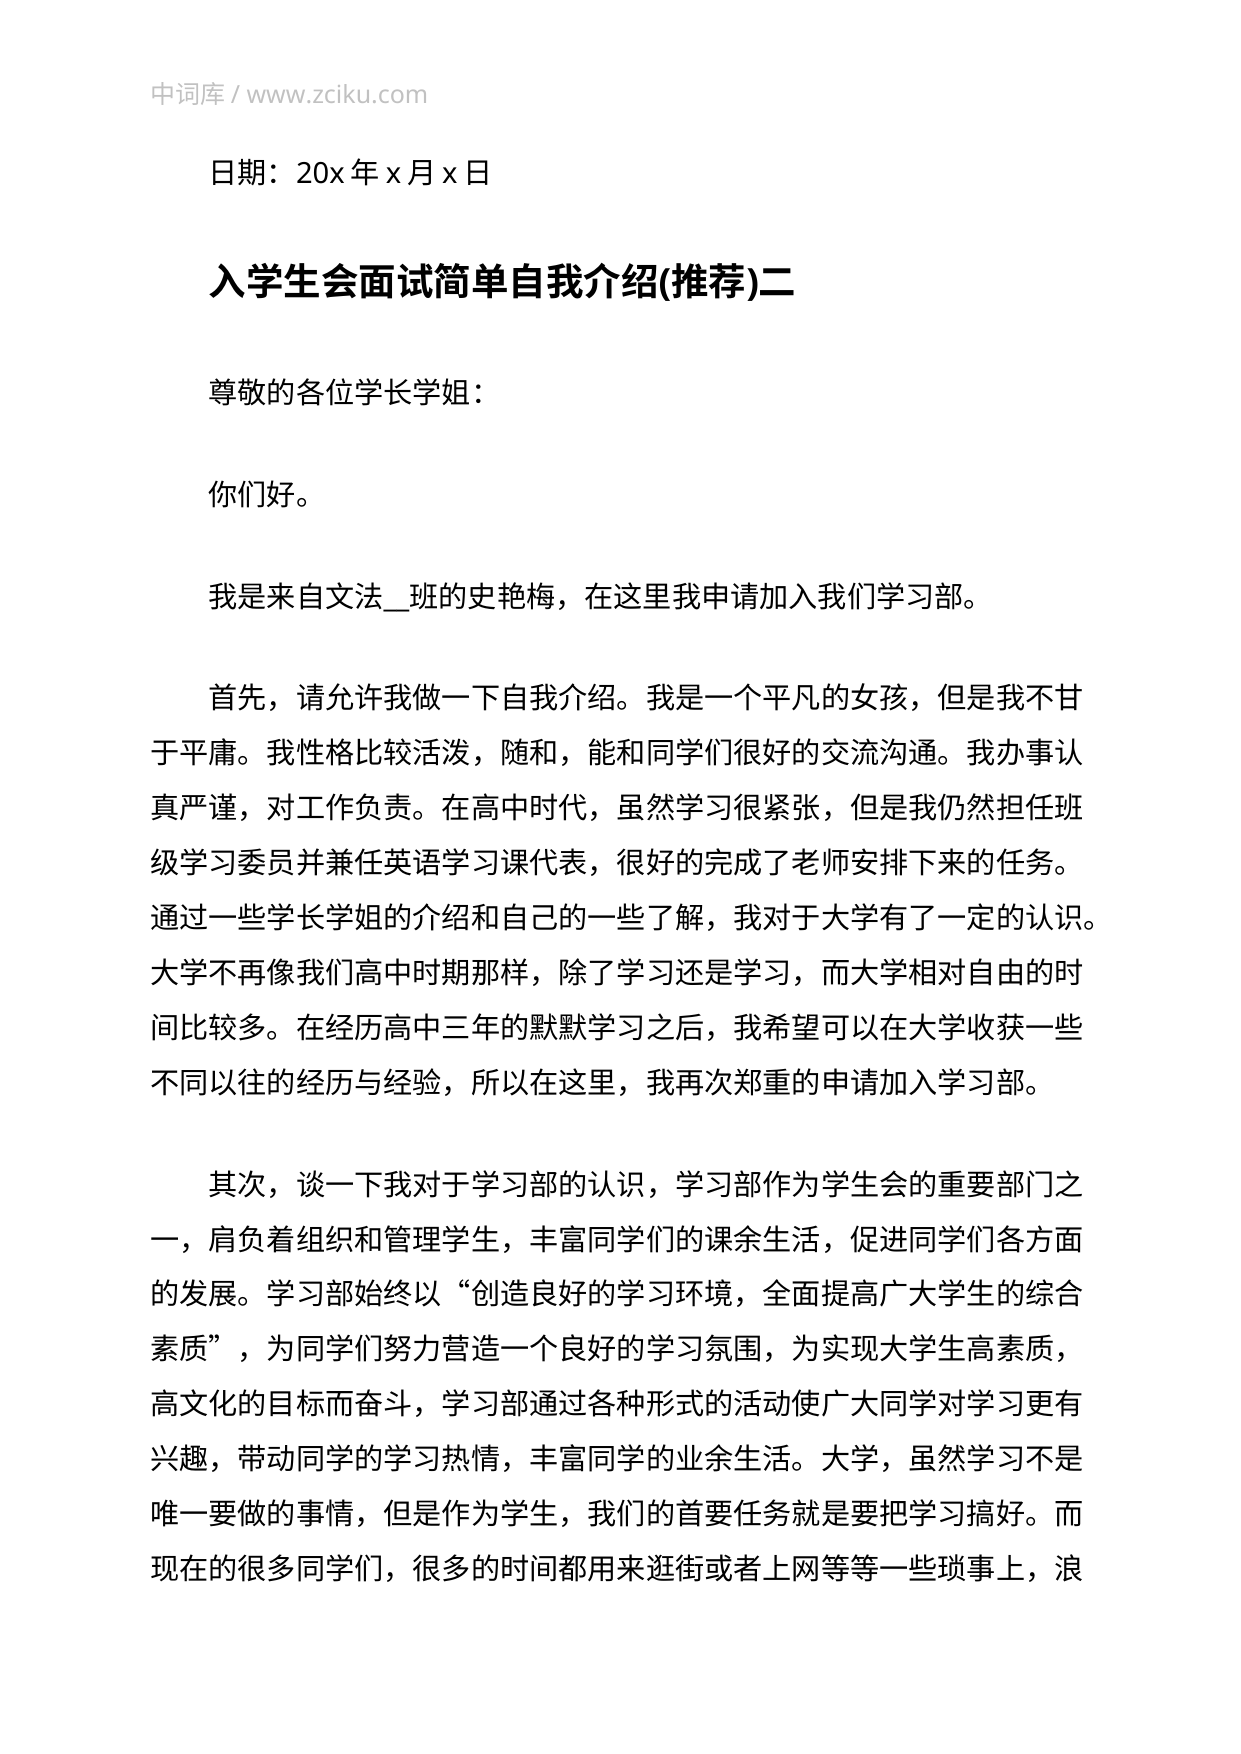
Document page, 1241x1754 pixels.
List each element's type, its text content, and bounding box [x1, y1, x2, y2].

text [150, 1161, 1090, 1588]
text 入学生会面试简单自我介绍(推荐)二 [150, 252, 1090, 306]
text 首先，请允许我做一下自我介绍。我是一个平凡的女孩，但是我不甘于平庸。我性格比较活泼，随和，能和同学们很好的交流沟通。我办事认真严谨，对工作负责。在高中时代，虽然学习很紧张，但是我仍然担任班级学习委员并兼任英语学习课代表，很好的完成了老师安排下来的任务。通过一些学长学姐的介绍和自己的一些了解，我对于大学有了一定的认识。大学不再像我们高中时期那样，除了学习还是学习，而大学相对自由的时间比较多。在经历高中三年的默默学习之后，我希望可以在大学收获一些不同以往的经历与经验，所以在这里，我再次郑重的申请加入学习部。 [150, 675, 1090, 1102]
text 你们好。 [150, 471, 1090, 514]
text 日期：20x年x月x日 [150, 150, 1090, 192]
text 我是来自文法__班的史艳梅，在这里我申请加入我们学习部。 [150, 573, 1090, 616]
text 尊敬的各位学长学姐： [150, 369, 1090, 412]
